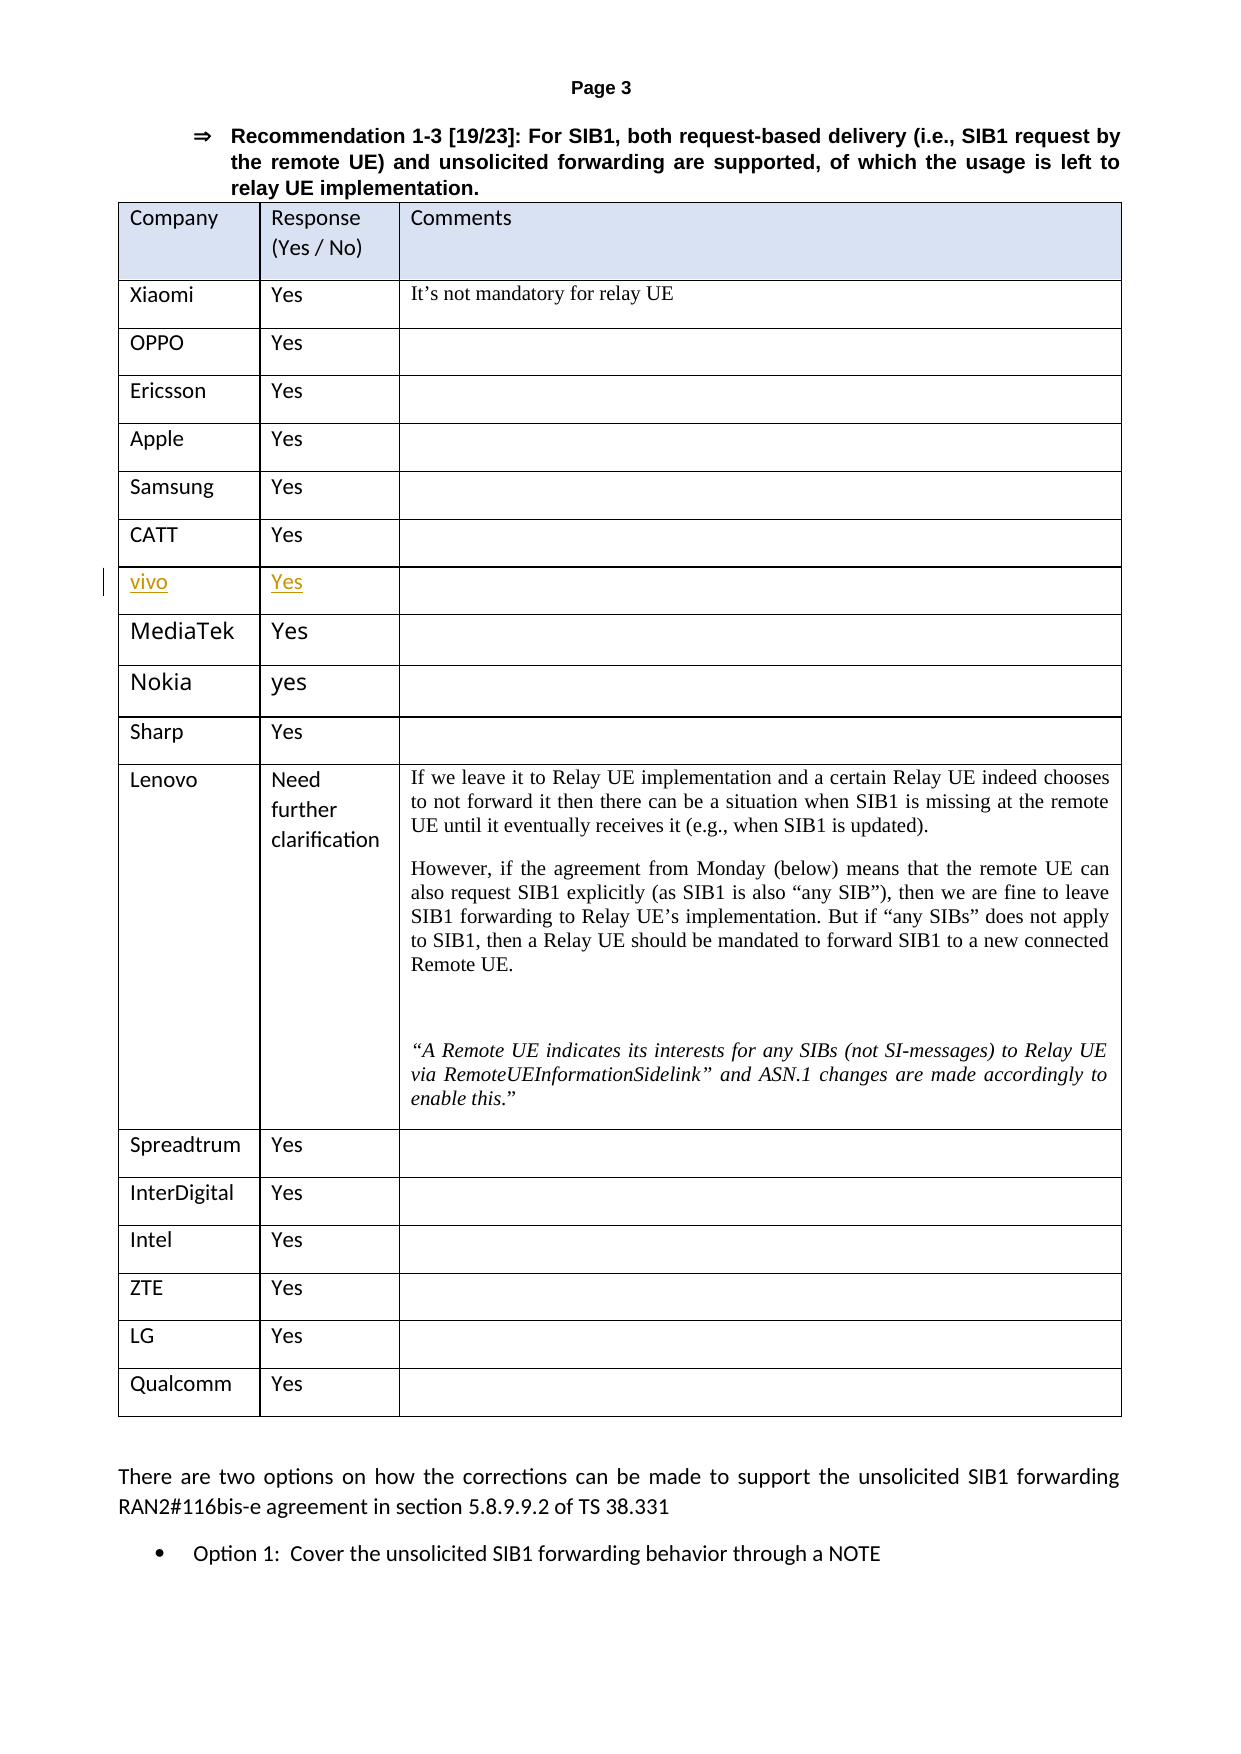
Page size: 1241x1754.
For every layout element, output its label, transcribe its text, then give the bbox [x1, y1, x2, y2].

table_cell yes [261, 666, 399, 716]
table_header Company [119, 203, 259, 279]
table_cell [400, 1178, 1121, 1224]
table_cell [400, 666, 1121, 716]
text Recommendation 1-3 [19/23]: For SIB1, both request-based delivery (i.e., SIB1 request by the remote UE) and unsolicited forwarding are supported, of which the usage is left to relay UE implementation. [193, 123, 1122, 200]
table_cell Yes [261, 1226, 399, 1272]
table_cell It’s not mandatory for relay UE [400, 281, 1121, 327]
table_cell Yes [261, 1321, 399, 1368]
table_cell [400, 329, 1121, 375]
table_cell InterDigital [119, 1178, 259, 1224]
table_cell Ericsson [119, 376, 259, 423]
table_cell [400, 615, 1121, 665]
table_cell [400, 1226, 1121, 1272]
table_cell Spreadtrum [119, 1130, 259, 1177]
table_cell Nokia [119, 666, 259, 716]
table_cell [400, 1321, 1121, 1368]
table_cell [400, 718, 1121, 764]
table_cell CATT [119, 520, 259, 566]
table_cell LG [119, 1321, 259, 1368]
table_header Response (Yes / No) [261, 203, 399, 279]
table_cell Yes [261, 1274, 399, 1320]
table_header Comments [400, 203, 1121, 279]
table_cell Yes [261, 1130, 399, 1177]
table_cell [400, 1130, 1121, 1177]
table_cell Lenovo [119, 765, 259, 1129]
table_cell [400, 424, 1121, 471]
table_cell Yes [261, 281, 399, 327]
table_cell Samsung [119, 472, 259, 519]
table_cell Need further clarification [261, 765, 399, 1129]
table_cell ZTE [119, 1274, 259, 1320]
table_cell [119, 568, 259, 614]
table_cell Yes [261, 520, 399, 566]
table_cell Intel [119, 1226, 259, 1272]
table_cell Yes [261, 376, 399, 423]
table_cell Apple [119, 424, 259, 471]
list Option 1: Cover the unsolicited SIB1 forwarding behavior through a NOTE [156, 1539, 1122, 1567]
table_cell [400, 568, 1121, 614]
table_cell Yes [261, 1178, 399, 1224]
table_cell Yes [261, 615, 399, 665]
table_cell Yes [261, 329, 399, 375]
table_cell [400, 520, 1121, 566]
table_cell [400, 1274, 1121, 1320]
table_cell Qualcomm [119, 1369, 259, 1416]
table_cell OPPO [119, 329, 259, 375]
table_cell If we leave it to Relay UE implementation and a certain Relay UE indeed chooses to not forward it then there can be a situation when SIB1 is missing at the remote UE until it eventually receives it (e.g., when SIB1 is updated). However, if the agreement from Monday (below) means that the remote UE can also request SIB1 explicitly (as SIB1 is also “any SIB”), then we are fine to leave SIB1 forwarding to Relay UE’s implementation. But if “any SIBs” does not apply to SIB1, then a Relay UE should be mandated to forward SIB1 to a new connected Remote UE. “A Remote UE indicates its interests for any SIBs (not SI-messages) to Relay UE via RemoteUEInformationSidelink” and ASN.1 changes are made accordingly to enable this.” [400, 765, 1121, 1129]
table_cell Yes [261, 1369, 399, 1416]
table_cell Yes [261, 424, 399, 471]
table_cell Yes [261, 472, 399, 519]
table_cell Xiaomi [119, 281, 259, 327]
table_cell [261, 568, 399, 614]
table_cell [400, 472, 1121, 519]
table_cell Yes [261, 718, 399, 764]
table_cell MediaTek [119, 615, 259, 665]
text There are two options on how the corrections can be made to support the unsolicited SIB1 forwarding RAN2#116bis-e agreement in section 5.8.9.9.2 of TS 38.331 [118, 1462, 1122, 1520]
table_cell [400, 1369, 1121, 1416]
table_cell [400, 376, 1121, 423]
table_cell Sharp [119, 718, 259, 764]
